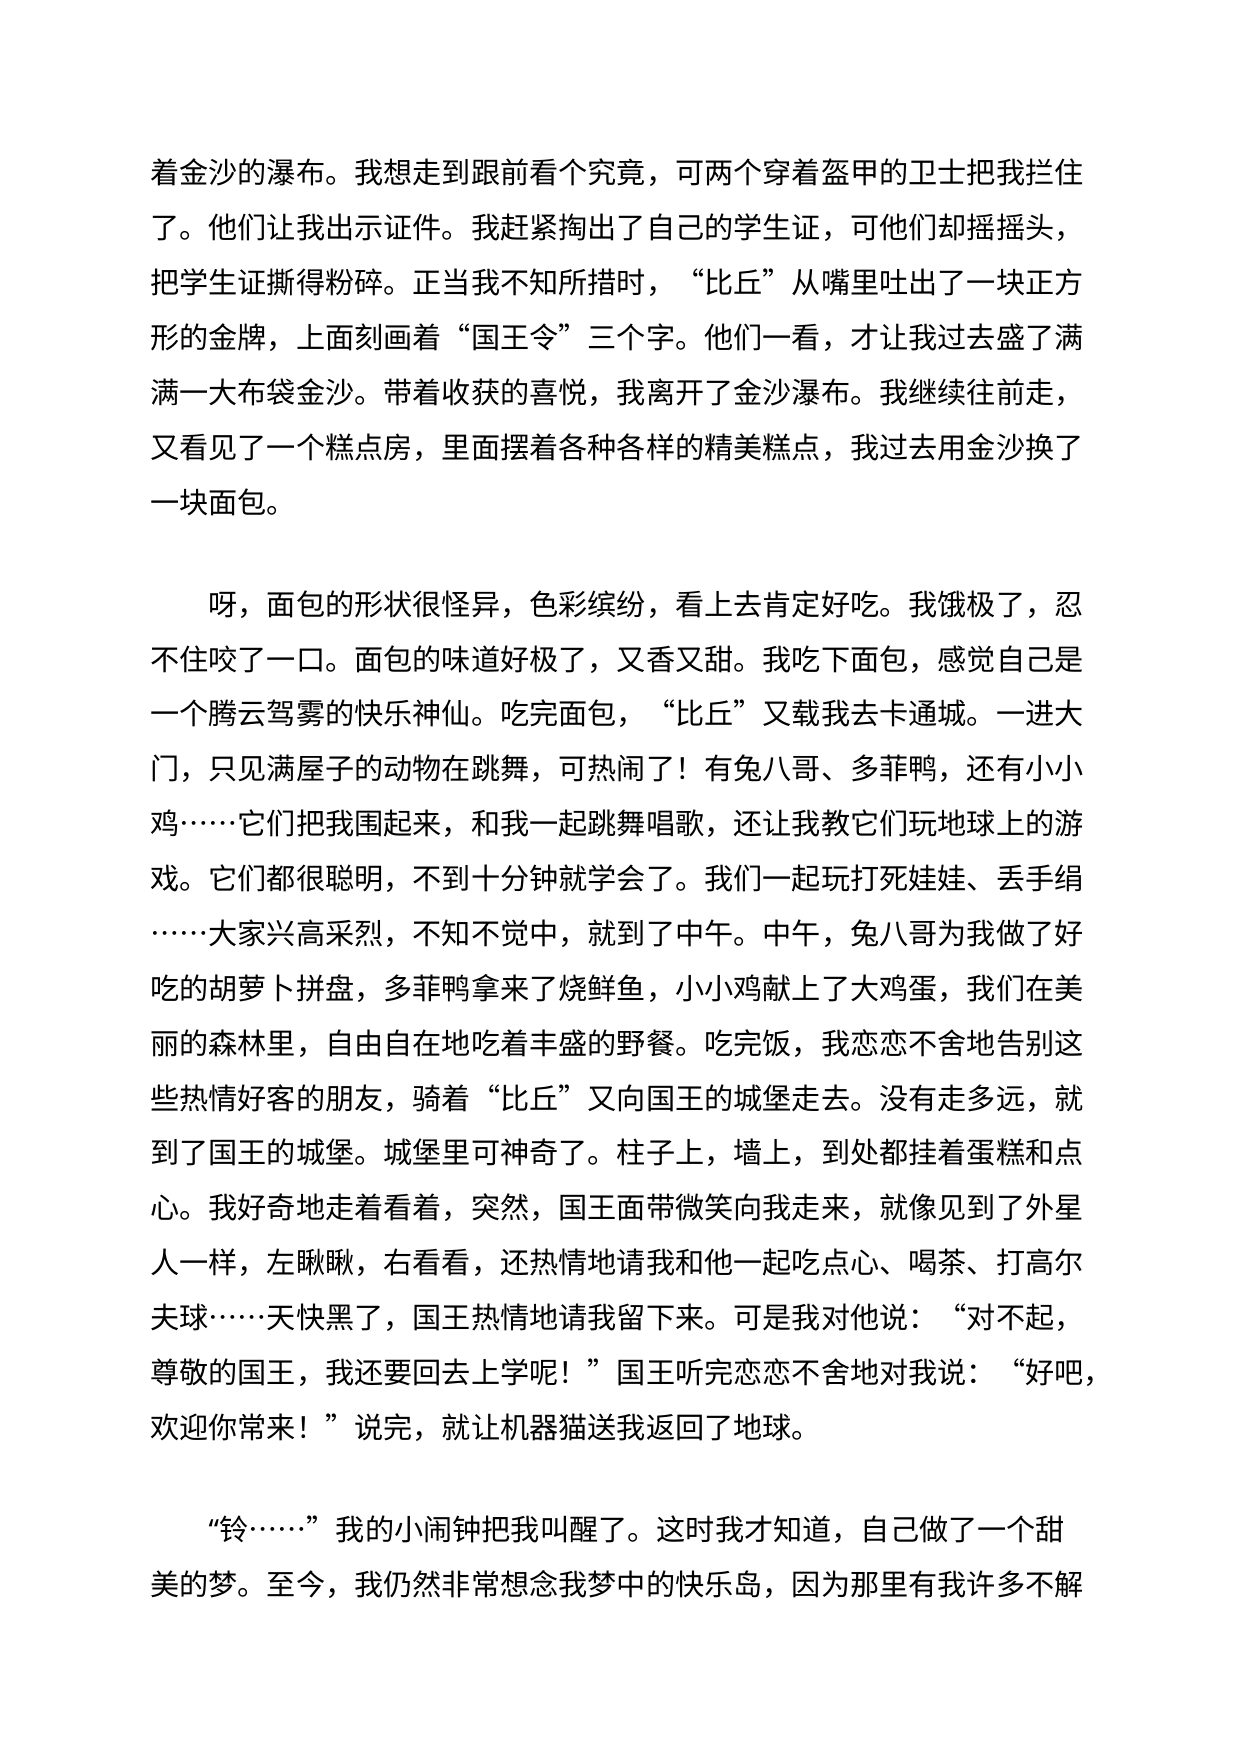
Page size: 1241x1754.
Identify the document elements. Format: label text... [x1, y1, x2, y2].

text 呀，面包的形状很怪异，色彩缤纷，看上去肯定好吃。我饿极了，忍不住咬了一口。面包的味道好极了，又香又甜。我吃下面包，感觉自己是一个腾云驾雾的快乐神仙。吃完面包，“比丘”又载我去卡通城。一进大门，只见满屋子的动物在跳舞，可热闹了！有兔八哥、多菲鸭，还有小小鸡……它们把我围起来，和我一起跳舞唱歌，还让我教它们玩地球上的游戏。它们都很聪明，不到十分钟就学会了。我们一起玩打死娃娃、丢手绢……大家兴高采烈，不知不觉中，就到了中午。中午，兔八哥为我做了好吃的胡萝卜拼盘，多菲鸭拿来了烧鲜鱼，小小鸡献上了大鸡蛋，我们在美丽的森林里，自由自在地吃着丰盛的野餐。吃完饭，我恋恋不舍地告别这些热情好客的朋友，骑着“比丘”又向国王的城堡走去。没有走多远，就到了国王的城堡。城堡里可神奇了。柱子上，墙上，到处都挂着蛋糕和点心。我好奇地走着看着，突然，国王面带微笑向我走来，就像见到了外星人一样，左瞅瞅，右看看，还热情地请我和他一起吃点心、喝茶、打高尔夫球……天快黑了，国王热情地请我留下来。可是我对他说：“对不起，尊敬的国王，我还要回去上学呢！”国王听完恋恋不舍地对我说：“好吧，欢迎你常来！”说完，就让机器猫送我返回了地球。 [150, 581, 1090, 1447]
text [150, 1506, 1090, 1604]
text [150, 150, 1090, 522]
